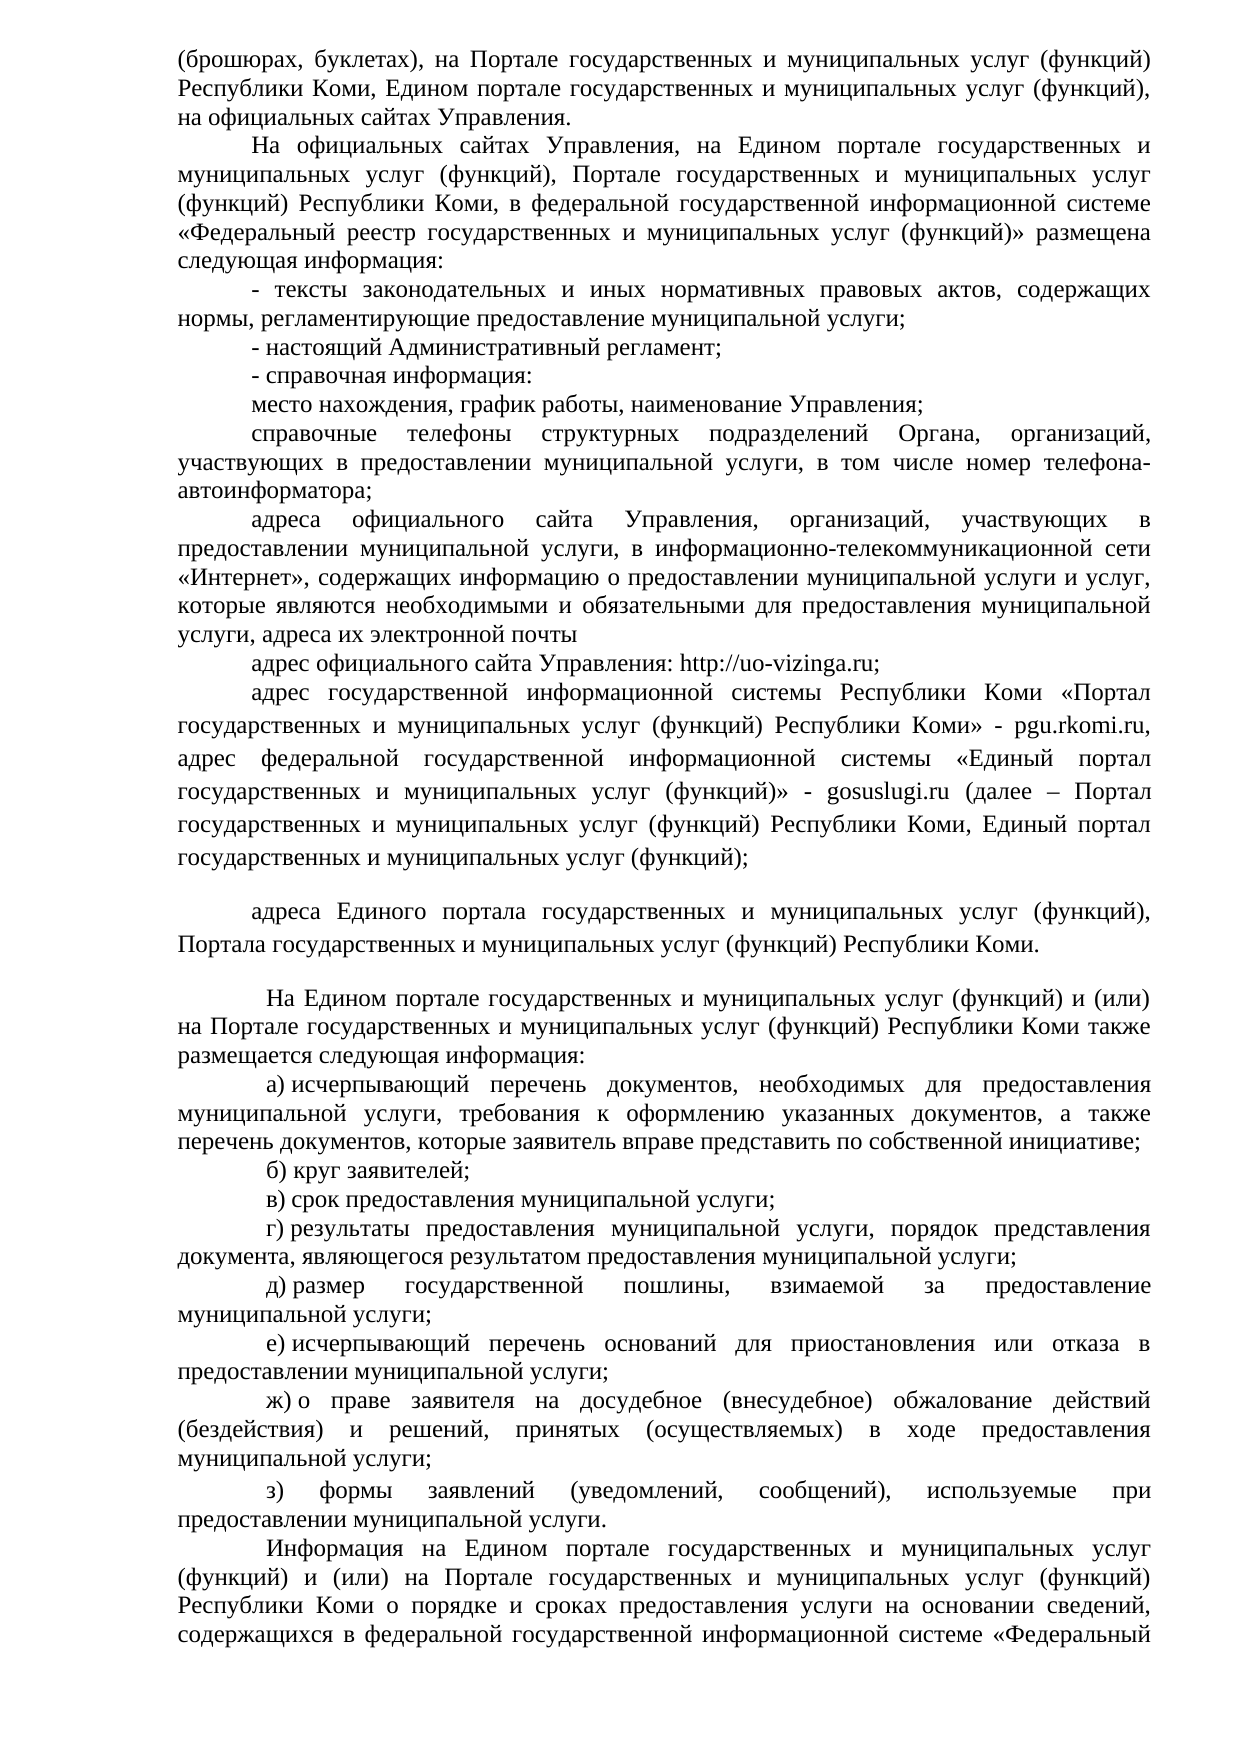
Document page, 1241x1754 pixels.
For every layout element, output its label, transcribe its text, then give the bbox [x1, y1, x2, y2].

text д) размер государственной пошлины, взимаемой за предоставление муниципальной услуги; [177, 1270, 1151, 1328]
text е) исчерпывающий перечень оснований для приостановления или отказа в предоставлении муниципальной услуги; [177, 1328, 1151, 1385]
text На официальных сайтах Управления, на Едином портале государственных и муниципальных услуг (функций), Портале государственных и муниципальных услуг (функций) Республики Коми, в федеральной государственной информационной системе «Федеральный реестр государственных и муниципальных услуг (функций)» размещена следующая информация: [177, 131, 1152, 274]
text адрес государственной информационной системы Республики Коми «Портал государственных и муниципальных услуг (функций) Республики Коми» - pgu.rkomi.ru, адрес федеральной государственной информационной системы «Единый портал государственных и муниципальных услуг (функций)» - gosuslugi.ru (далее – Портал государственных и муниципальных услуг (функций) Республики Коми, Единый портал государственных и муниципальных услуг (функций); [177, 677, 1152, 871]
text место нахождения, график работы, наименование Управления; [177, 389, 1152, 418]
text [177, 1533, 1152, 1648]
text адрес официального сайта Управления: http://uo-vizinga.ru; [177, 648, 1152, 677]
text адреса Единого портала государственных и муниципальных услуг (функций), Портала государственных и муниципальных услуг (функций) Республики Коми. [177, 896, 1152, 958]
text - тексты законодательных и иных нормативных правовых актов, содержащих нормы, регламентирующие предоставление муниципальной услуги; [177, 274, 1152, 332]
text г) результаты предоставления муниципальной услуги, порядок представления документа, являющегося результатом предоставления муниципальной услуги; [177, 1213, 1151, 1270]
text - справочная информация: [177, 361, 1152, 389]
text - настоящий Административный регламент; [177, 332, 1152, 361]
text а) исчерпывающий перечень документов, необходимых для предоставления муниципальной услуги, требования к оформлению указанных документов, а также перечень документов, которые заявитель вправе представить по собственной инициативе; [177, 1069, 1152, 1155]
text в) срок предоставления муниципальной услуги; [266, 1184, 1152, 1213]
text На Едином портале государственных и муниципальных услуг (функций) и (или) на Портале государственных и муниципальных услуг (функций) Республики Коми также размещается следующая информация: [177, 983, 1151, 1069]
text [177, 44, 1152, 131]
text ж) о праве заявителя на досудебное (внесудебное) обжалование действий (бездействия) и решений, принятых (осуществляемых) в ходе предоставления муниципальной услуги; [177, 1385, 1152, 1471]
text б) круг заявителей; [266, 1155, 1152, 1184]
text справочные телефоны структурных подразделений Органа, организаций, участвующих в предоставлении муниципальной услуги, в том числе номер телефона-автоинформатора; [177, 418, 1152, 504]
text адреса официального сайта Управления, организаций, участвующих в предоставлении муниципальной услуги, в информационно-телекоммуникационной сети «Интернет», содержащих информацию о предоставлении муниципальной услуги и услуг, которые являются необходимыми и обязательными для предоставления муниципальной услуги, адреса их электронной почты [177, 504, 1152, 648]
text з) формы заявлений (уведомлений, сообщений), используемые при предоставлении муниципальной услуги. [177, 1475, 1152, 1533]
